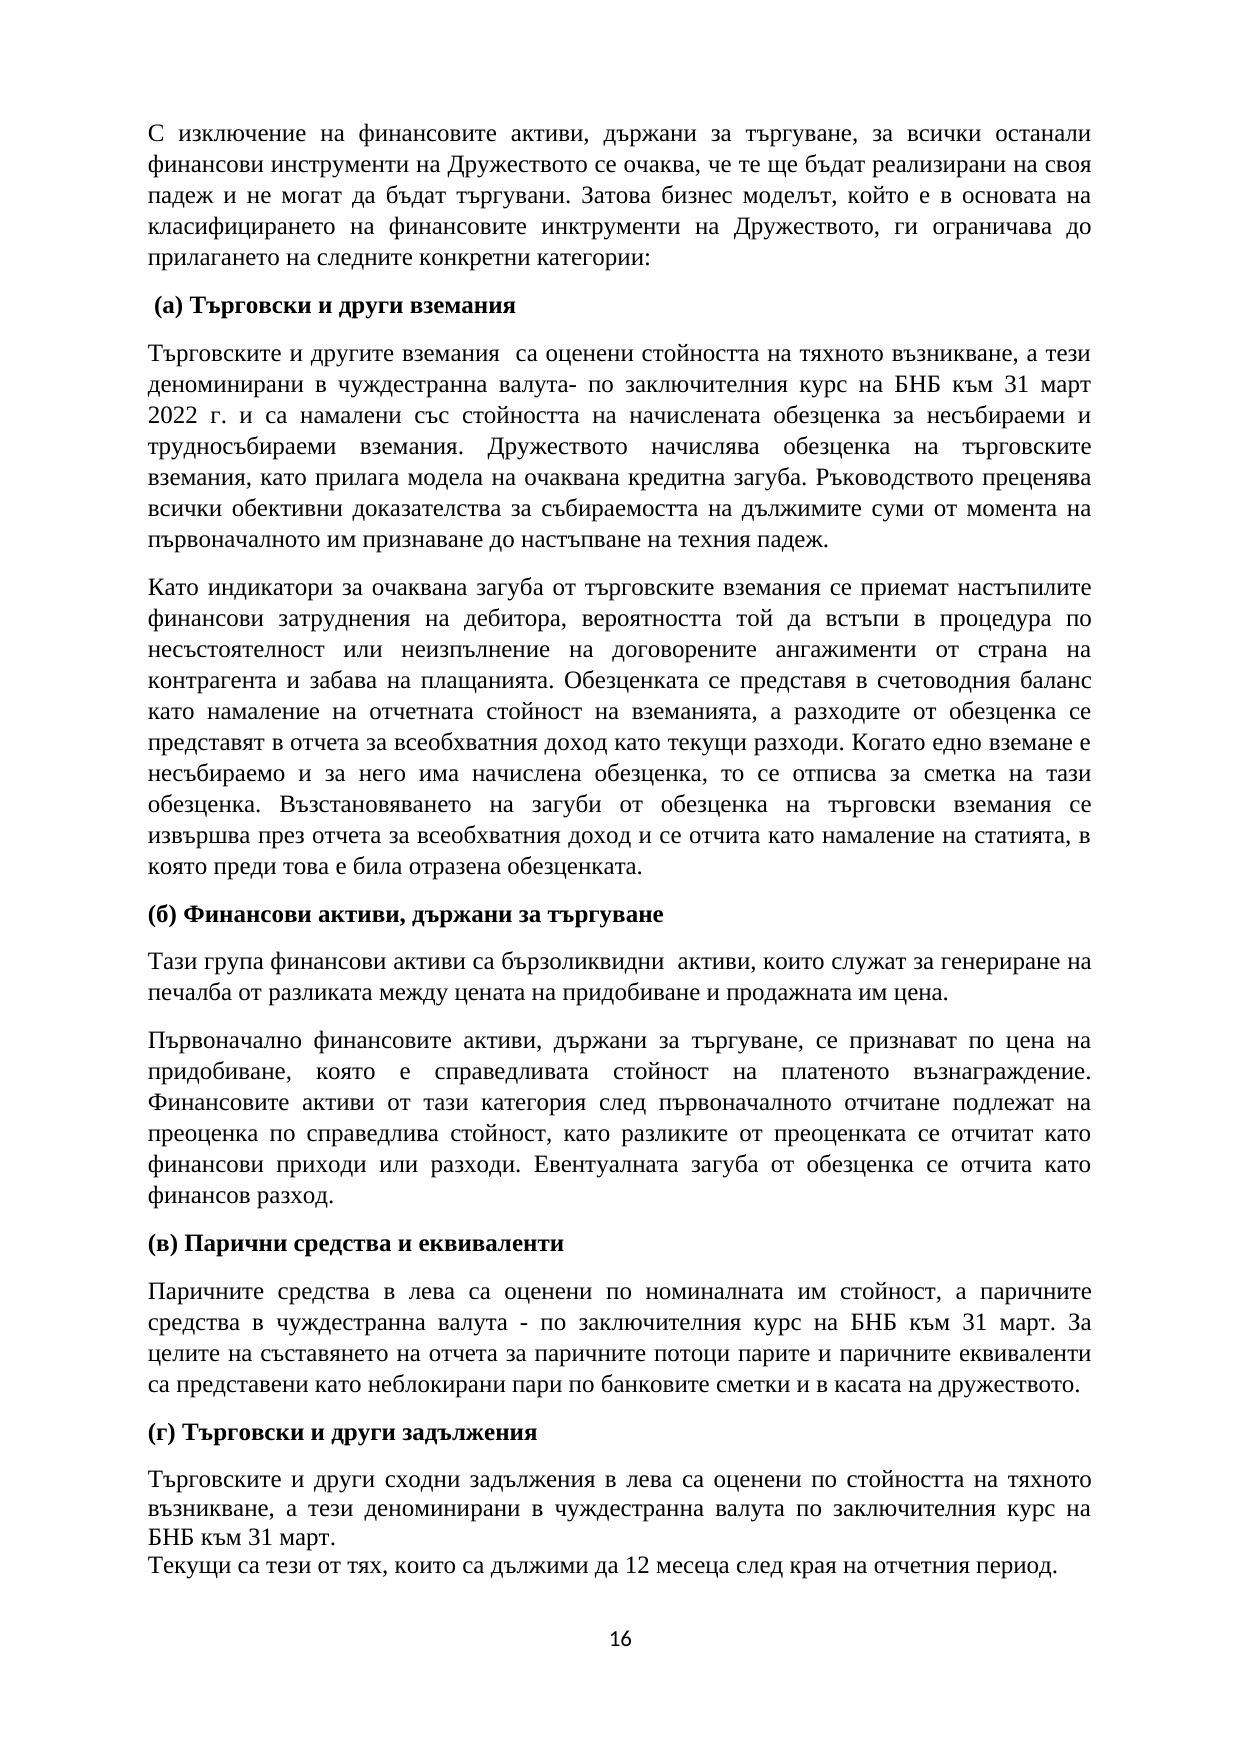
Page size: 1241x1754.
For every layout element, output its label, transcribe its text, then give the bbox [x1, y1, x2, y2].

text Търговските и други сходни задължения в лева са оценени по стойността на тяхното възникване, а тези деноминирани в чуждестранна валута по заключителния курс на БНБ към 31 март. [148, 1464, 1092, 1551]
text (г) Търговски и други задължения [148, 1417, 1092, 1445]
text Тази група финансови активи са бързоликвидни активи, които служат за генериране на печалба от разликата между цената на придобиване и продажната им цена. [148, 946, 1092, 1006]
text Първоначално финансовите активи, държани за търгуване, се признават по цена на придобиване, която е справедливата стойност на платеното възнаграждение. Финансовите активи от тази категория след първоначалното отчитане подлежат на преоценка по справедлива стойност, като разликите от преоценката се отчитат като финансови приходи или разходи. Евентуалната загуба от обезценка се отчита като финансов разход. [148, 1025, 1092, 1209]
text Паричните средства в лева са оценени по номиналната им стойност, а паричните средства в чуждестранна валута - по заключителния курс на БНБ към 31 март. За целите на съставянето на отчета за паричните потоци парите и паричните еквиваленти са представени като неблокирани пари по банковите сметки и в касата на дружеството. [148, 1276, 1092, 1398]
text Текущи са тези от тях, които са дължими да 12 месеца след края на отчетния период. [148, 1551, 1092, 1579]
text Търговските и другите вземания са оценени стойността на тяхното възникване, а тези деноминирани в чуждестранна валута- по заключителния курс на БНБ към 31 март 2022 г. и са намалени със стойността на начислената обезценка за несъбираеми и трудносъбираеми вземания. Дружеството начислява обезценка на търговските вземания, като прилага модела на очаквана кредитна загуба. Ръководството преценява всички обективни доказателства за събираемостта на дължимите суми от момента на първоначалното им признаване до настъпване на техния падеж. [148, 338, 1092, 553]
text (a) Търговски и други вземания [148, 290, 1092, 319]
text С изключение на финансовите активи, държани за търгуване, за всички останали финансови инструменти на Дружеството се очаква, че те ще бъдат реализирани на своя падеж и не могат да бъдат търгувани. Затова бизнес моделът, който е в основата на класифицирането на финансовите инктрументи на Дружеството, ги ограничава до прилагането на следните конкретни категории: [148, 118, 1092, 271]
text (в) Парични средства и еквиваленти [148, 1228, 1092, 1257]
text Като индикатори за очаквана загуба от търговските вземания се приемат настъпилите финансови затруднения на дебитора, вероятността той да встъпи в процедура по несъстоятелност или неизпълнение на договорените ангажименти от страна на контрагента и забава на плащанията. Обезценката се представя в счетоводния баланс като намаление на отчетната стойност на вземанията, а разходите от обезценка се представят в отчета за всеобхватния доход като текущи разходи. Когато едно вземане е несъбираемо и за него има начислена обезценка, то се отписва за сметка на тази обезценка. Възстановяването на загуби от обезценка на търговски вземания се извършва през отчета за всеобхватния доход и се отчита като намаление на статията, в която преди това е била отразена обезценката. [148, 572, 1092, 880]
text (б) Финансови активи, държани за търгуване [148, 899, 1092, 927]
